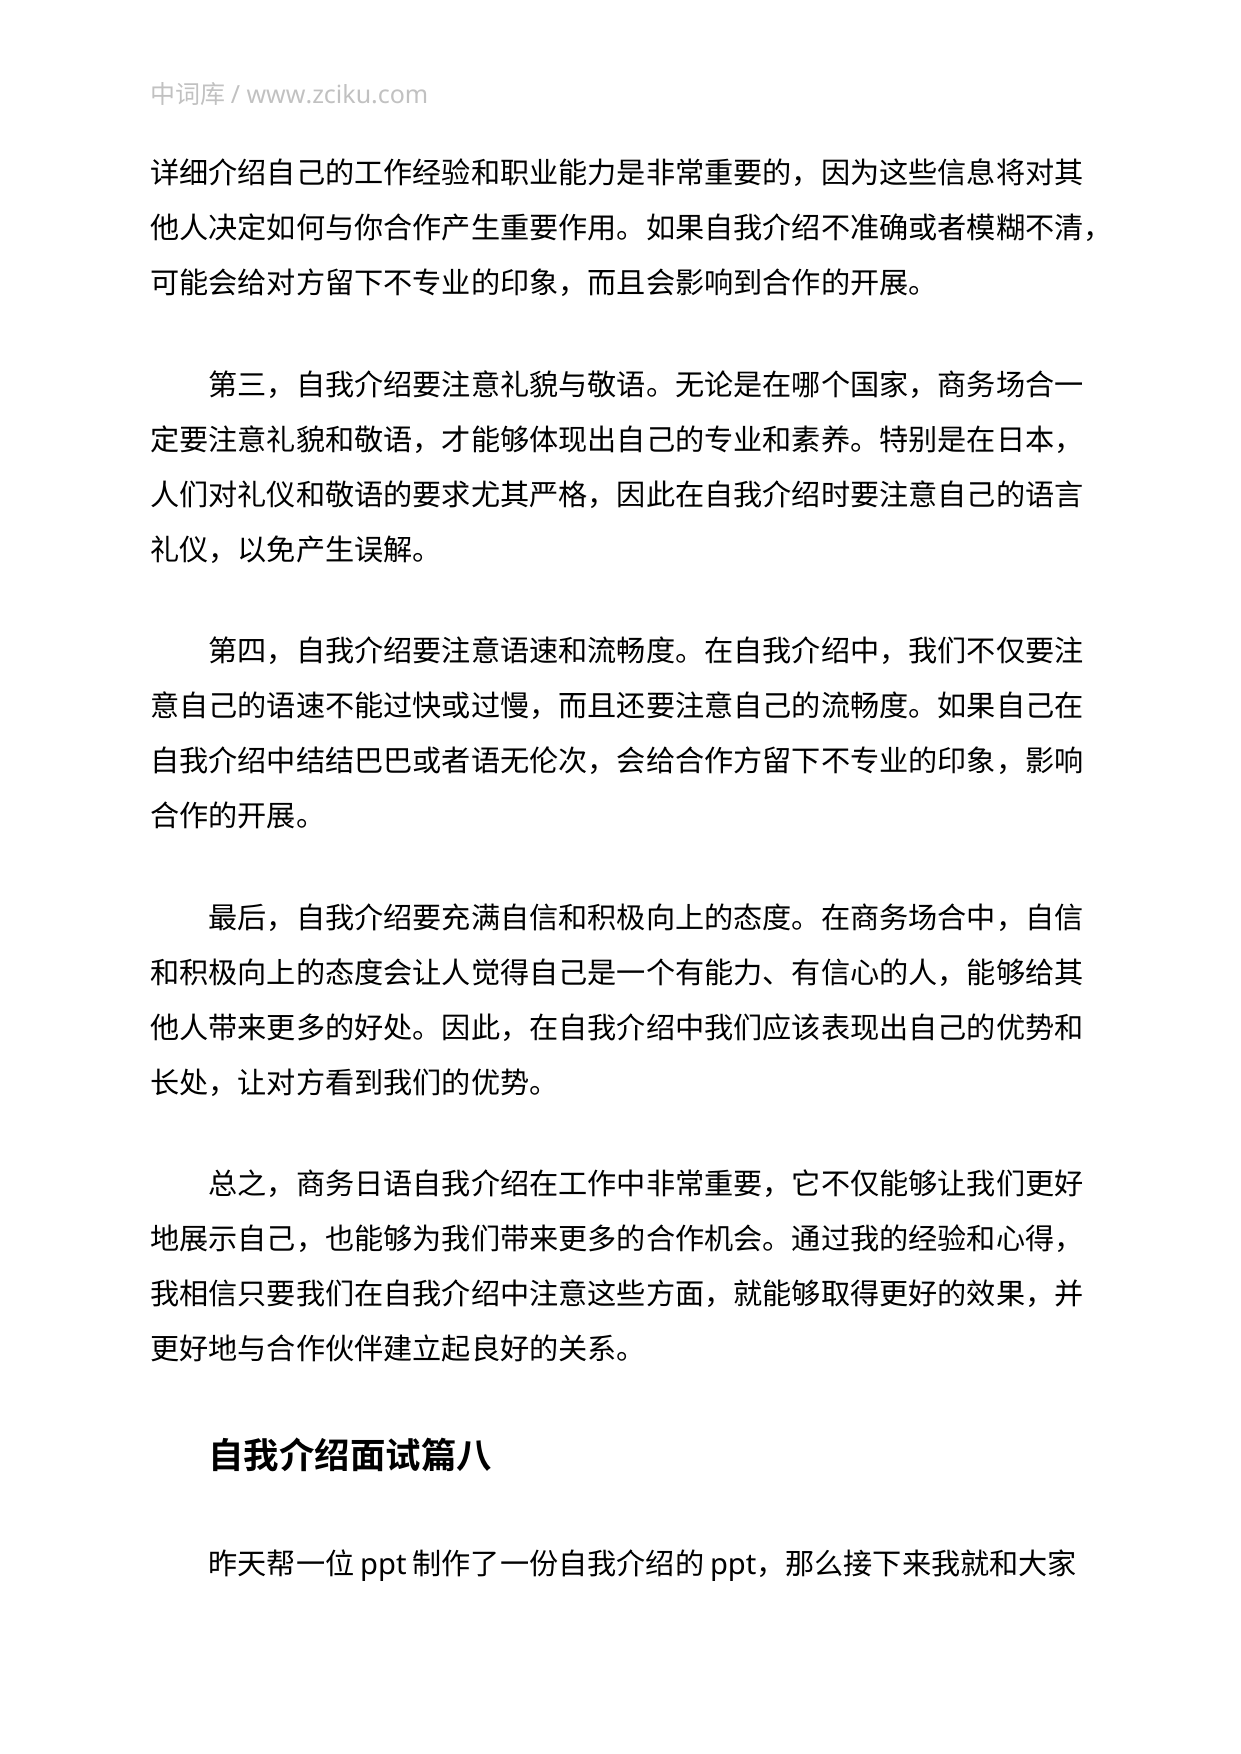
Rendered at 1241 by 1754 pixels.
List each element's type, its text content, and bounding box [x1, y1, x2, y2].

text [150, 1541, 1090, 1583]
text 最后，自我介绍要充满自信和积极向上的态度。在商务场合中，自信和积极向上的态度会让人觉得自己是一个有能力、有信心的人，能够给其他人带来更多的好处。因此，在自我介绍中我们应该表现出自己的优势和长处，让对方看到我们的优势。 [150, 894, 1090, 1101]
text 第四，自我介绍要注意语速和流畅度。在自我介绍中，我们不仅要注意自己的语速不能过快或过慢，而且还要注意自己的流畅度。如果自己在自我介绍中结结巴巴或者语无伦次，会给合作方留下不专业的印象，影响合作的开展。 [150, 628, 1090, 835]
text 总之，商务日语自我介绍在工作中非常重要，它不仅能够让我们更好地展示自己，也能够为我们带来更多的合作机会。通过我的经验和心得，我相信只要我们在自我介绍中注意这些方面，就能够取得更好的效果，并更好地与合作伙伴建立起良好的关系。 [150, 1161, 1090, 1368]
text 自我介绍面试篇八 [150, 1427, 1090, 1479]
text 第三，自我介绍要注意礼貌与敬语。无论是在哪个国家，商务场合一定要注意礼貌和敬语，才能够体现出自己的专业和素养。特别是在日本，人们对礼仪和敬语的要求尤其严格，因此在自我介绍时要注意自己的语言礼仪，以免产生误解。 [150, 362, 1090, 568]
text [150, 150, 1090, 302]
